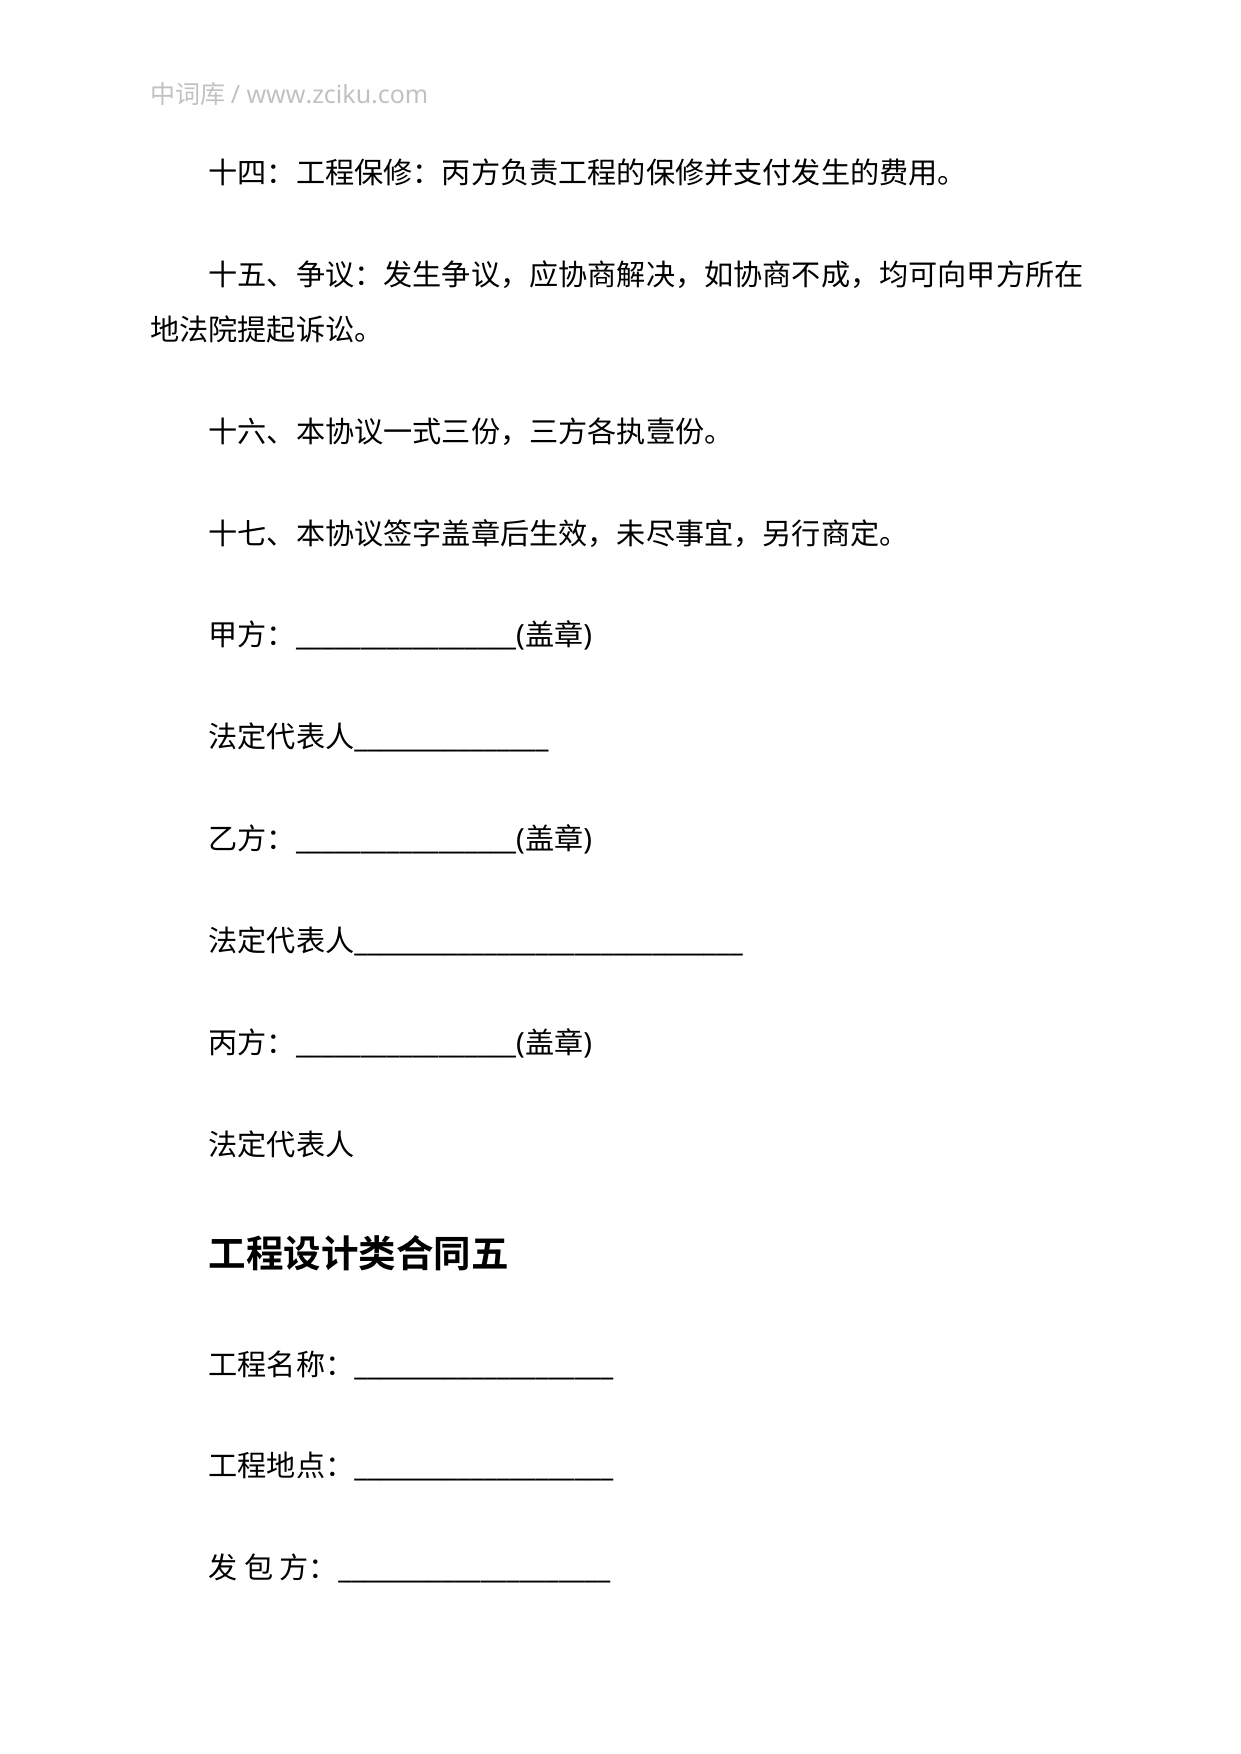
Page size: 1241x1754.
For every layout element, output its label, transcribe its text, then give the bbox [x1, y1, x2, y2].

text 法定代表人 [150, 1122, 1090, 1164]
text 十五、争议：发生争议，应协商解决，如协商不成，均可向甲方所在地法院提起诉讼。 [150, 252, 1090, 349]
text 甲方：_________________(盖章) [150, 612, 1090, 654]
text 工程地点：____________________ [150, 1443, 1090, 1485]
text 丙方：_________________(盖章) [150, 1020, 1090, 1062]
text 十七、本协议签字盖章后生效，未尽事宜，另行商定。 [150, 510, 1090, 552]
text 法定代表人______________________________ [150, 918, 1090, 960]
text 乙方：_________________(盖章) [150, 816, 1090, 858]
text 法定代表人_______________ [150, 714, 1090, 756]
text 十六、本协议一式三份，三方各执壹份。 [150, 408, 1090, 451]
text 工程名称：____________________ [150, 1341, 1090, 1383]
text 十四：工程保修：丙方负责工程的保修并支付发生的费用。 [150, 150, 1090, 192]
text 工程设计类合同五 [150, 1224, 1090, 1278]
text 发 包 方：_____________________ [150, 1545, 1090, 1587]
